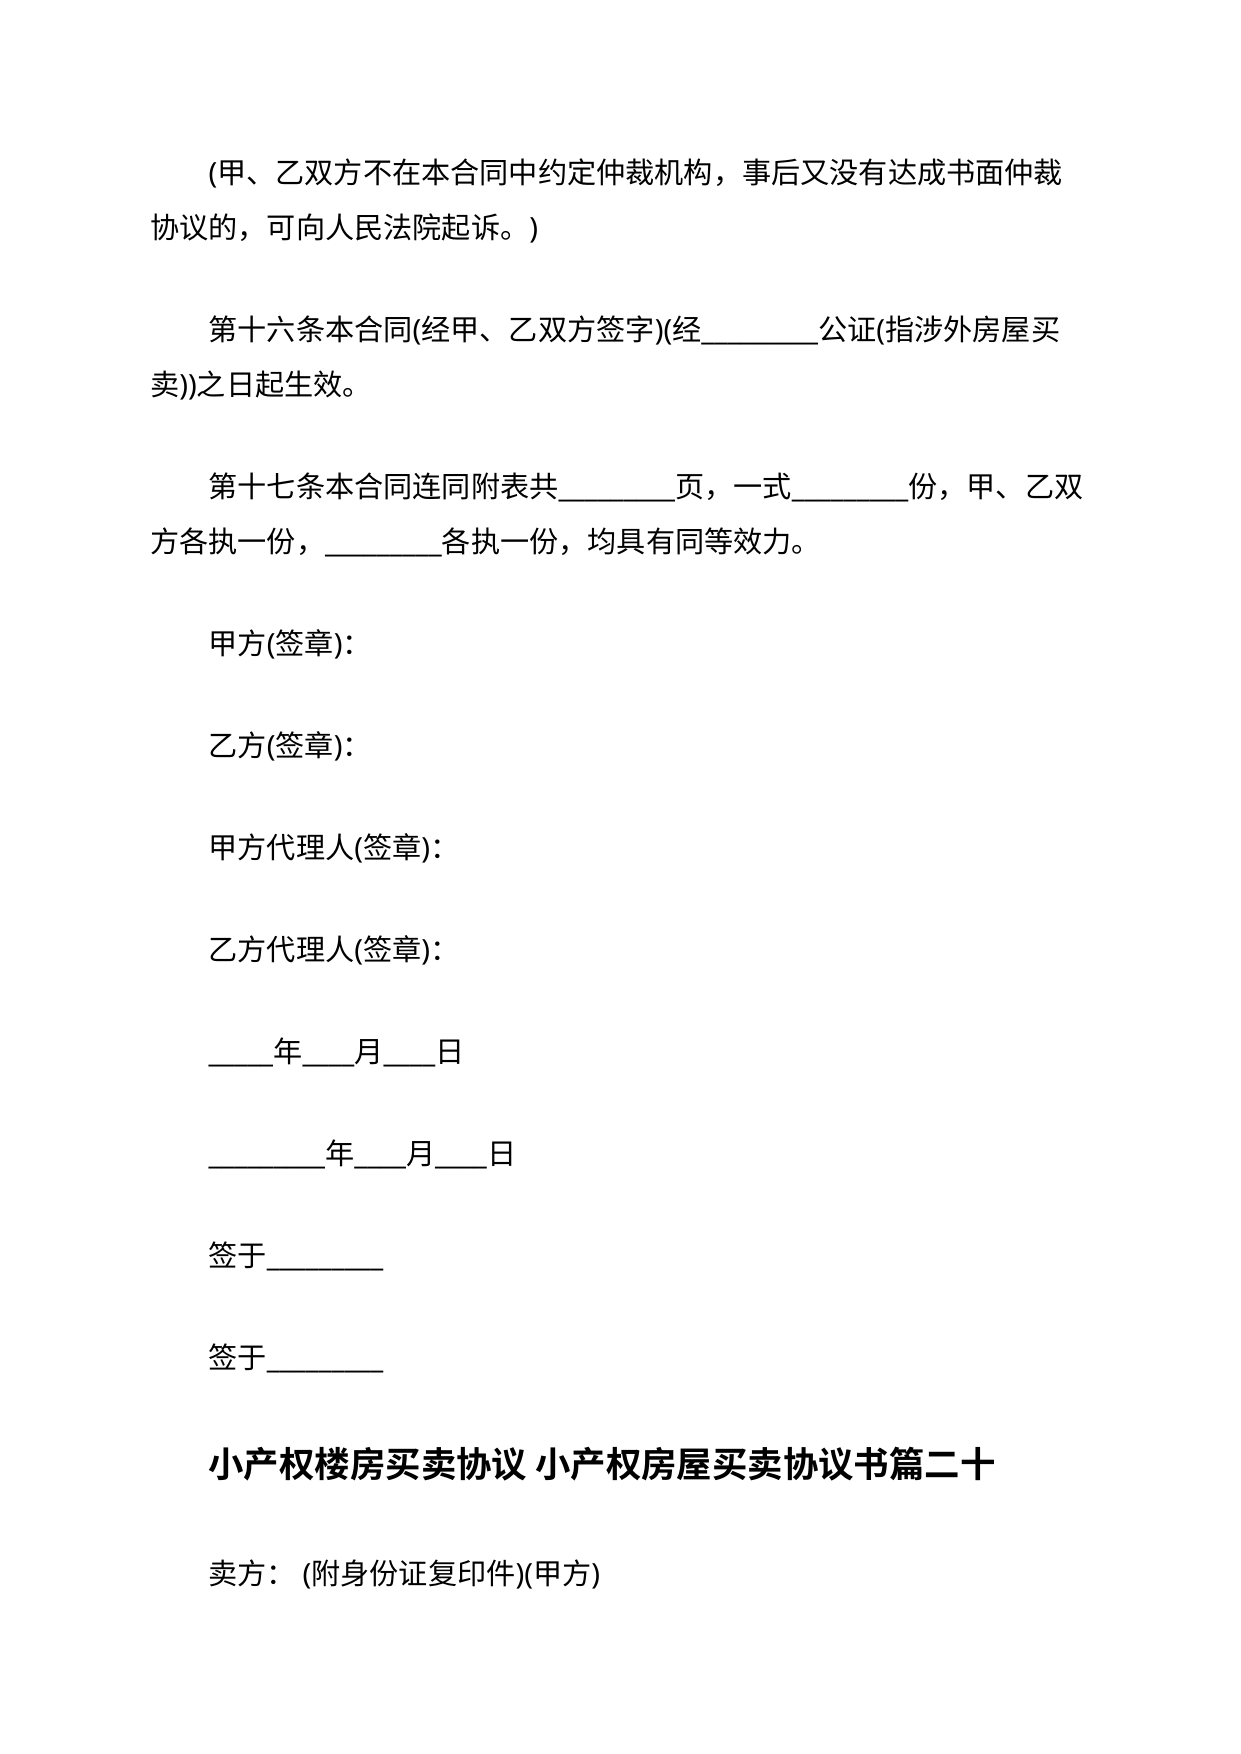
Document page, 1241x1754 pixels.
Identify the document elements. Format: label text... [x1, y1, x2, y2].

text 第十六条本合同(经甲、乙双方签字)(经_________公证(指涉外房屋买卖))之日起生效。 [150, 307, 1090, 404]
text 乙方代理人(签章)： [150, 927, 1090, 969]
text 第十七条本合同连同附表共_________页，一式_________份，甲、乙双方各执一份，_________各执一份，均具有同等效力。 [150, 464, 1090, 561]
text 卖方： (附身份证复印件)(甲方) [150, 1550, 1090, 1593]
text (甲、乙双方不在本合同中约定仲裁机构，事后又没有达成书面仲裁协议的，可向人民法院起诉。) [150, 150, 1090, 247]
text 签于_________ [150, 1233, 1090, 1275]
text 甲方代理人(签章)： [150, 825, 1090, 867]
text 乙方(签章)： [150, 723, 1090, 765]
text _________年____月____日 [150, 1131, 1090, 1173]
text 签于_________ [150, 1335, 1090, 1377]
text _____年____月____日 [150, 1029, 1090, 1071]
text 甲方(签章)： [150, 621, 1090, 663]
text 小产权楼房买卖协议 小产权房屋买卖协议书篇二十 [150, 1437, 1090, 1488]
